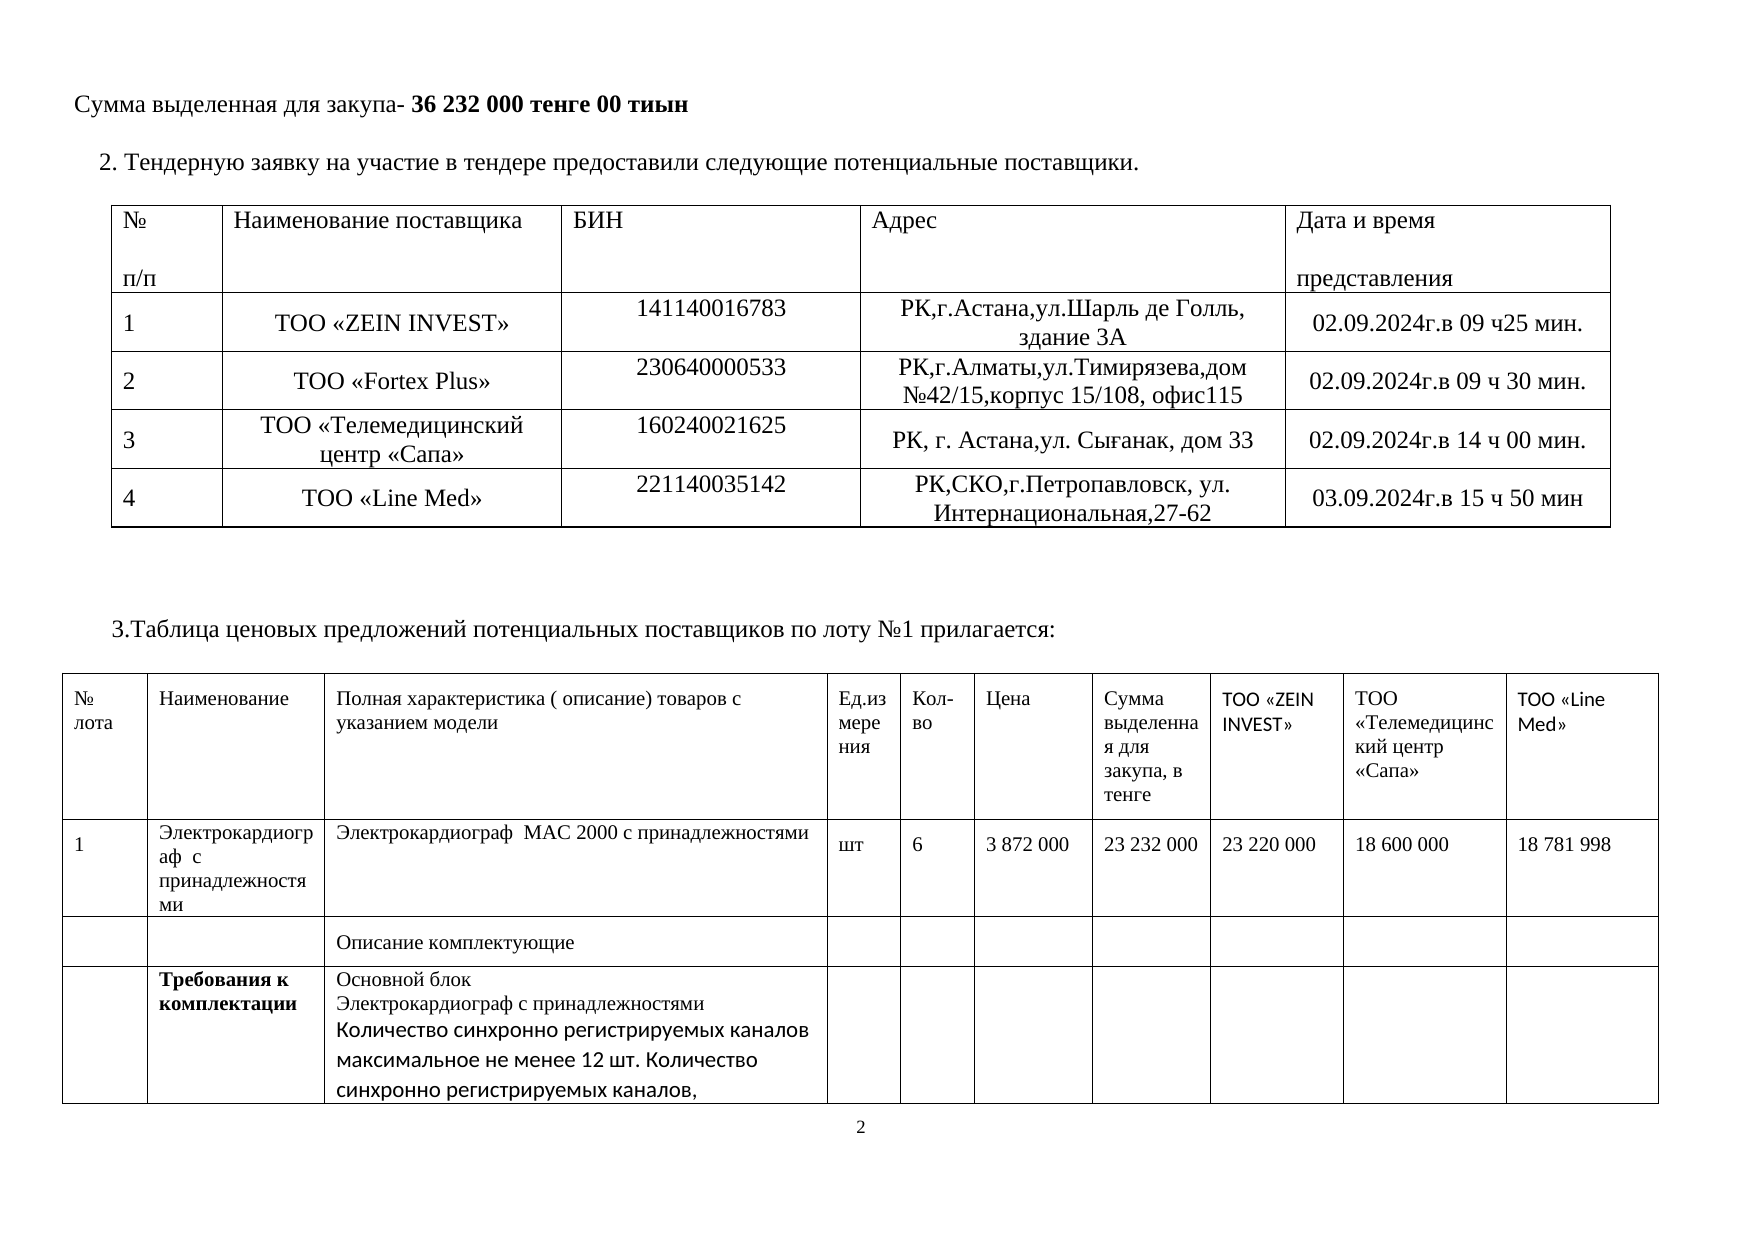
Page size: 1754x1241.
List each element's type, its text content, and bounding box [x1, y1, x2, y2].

table_cell ТОО «Line Med» [223, 469, 561, 526]
table_header № лота [63, 674, 147, 819]
table_header Наименование [148, 674, 324, 819]
table_cell [901, 917, 974, 966]
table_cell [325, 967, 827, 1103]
table_header БИН [562, 206, 860, 292]
table_cell [1507, 967, 1658, 1103]
table_cell 02.09.2024г.в 09 ч 30 мин. [1286, 352, 1610, 409]
table_header № п/п [112, 206, 222, 292]
table_cell 4 [112, 469, 222, 526]
table_cell [1507, 917, 1658, 966]
table_cell 02.09.2024г.в 09 ч25 мин. [1286, 293, 1610, 351]
table_cell [828, 967, 900, 1103]
table_cell РК,СКО,г.Петропавловск, ул. Интернациональная,27-62 [861, 469, 1285, 526]
table_cell [1211, 917, 1343, 966]
table_cell РК,г.Алматы,ул.Тимирязева,дом №42/15,корпус 15/108, офис115 [861, 352, 1285, 409]
text 2. Тендерную заявку на участие в тендере предоставили следующие потенциальные поставщики. [74, 147, 1648, 175]
table_cell [975, 967, 1092, 1103]
table_cell 160240021625 [562, 410, 860, 468]
table_header Цена [975, 674, 1092, 819]
table_cell 221140035142 [562, 469, 860, 526]
table_cell РК, г. Астана,ул. Сығанак, дом 33 [861, 410, 1285, 468]
table_cell 03.09.2024г.в 15 ч 50 мин [1286, 469, 1610, 526]
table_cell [148, 967, 324, 1103]
table_header ТОО «Телемедицинский центр «Сапа» [1344, 674, 1506, 819]
table_header Сумма выделенная для закупа, в тенге [1093, 674, 1210, 819]
table_cell Электрокардиограф МАС 2000 с принадлежностями [325, 820, 827, 916]
table_cell 23 232 000 [1093, 820, 1210, 916]
table_cell 141140016783 [562, 293, 860, 351]
table_cell Электрокардиограф с принадлежностями [148, 820, 324, 916]
table_cell Описание комплектующие [325, 917, 827, 966]
table_cell 18 781 998 [1507, 820, 1658, 916]
table_cell 1 [112, 293, 222, 351]
table_header ТОО «ZEIN INVEST» [1211, 674, 1343, 819]
table_cell [1344, 917, 1506, 966]
table_header ТОО «Line Med» [1507, 674, 1658, 819]
table_cell [1211, 967, 1343, 1103]
table_cell 3 872 000 [975, 820, 1092, 916]
table_header Адрес [861, 206, 1285, 292]
table_cell ТОО «ZEIN INVEST» [223, 293, 561, 351]
table_cell 3 [112, 410, 222, 468]
table_cell [63, 917, 147, 966]
text 3.Таблица ценовых предложений потенциальных поставщиков по лоту №1 прилагается: [74, 614, 1648, 643]
table_cell [975, 917, 1092, 966]
table_header Ед.измерения [828, 674, 900, 819]
table_cell [63, 967, 147, 1103]
table_cell шт [828, 820, 900, 916]
table_header Кол-во [901, 674, 974, 819]
table_header Наименование поставщика [223, 206, 561, 292]
table_header Полная характеристика ( описание) товаров с указанием модели [325, 674, 827, 819]
table_cell 23 220 000 [1211, 820, 1343, 916]
table_cell 02.09.2024г.в 14 ч 00 мин. [1286, 410, 1610, 468]
table_cell [148, 917, 324, 966]
table_cell 2 [112, 352, 222, 409]
table_cell [901, 967, 974, 1103]
table_cell ТОО «Телемедицинский центр «Сапа» [223, 410, 561, 468]
table_cell [1093, 967, 1210, 1103]
table_cell ТОО «Fortex Plus» [223, 352, 561, 409]
table_cell 6 [901, 820, 974, 916]
table_cell [1344, 967, 1506, 1103]
table_cell 1 [63, 820, 147, 916]
table_cell [828, 917, 900, 966]
table_header Дата и время представления [1286, 206, 1610, 292]
table_cell РК,г.Астана,ул.Шарль де Голль, здание 3А [861, 293, 1285, 351]
table_cell 230640000533 [562, 352, 860, 409]
table_cell [1093, 917, 1210, 966]
text Сумма выделенная для закупа- 36 232 000 тенге 00 тиын [74, 89, 1648, 117]
table_cell 18 600 000 [1344, 820, 1506, 916]
